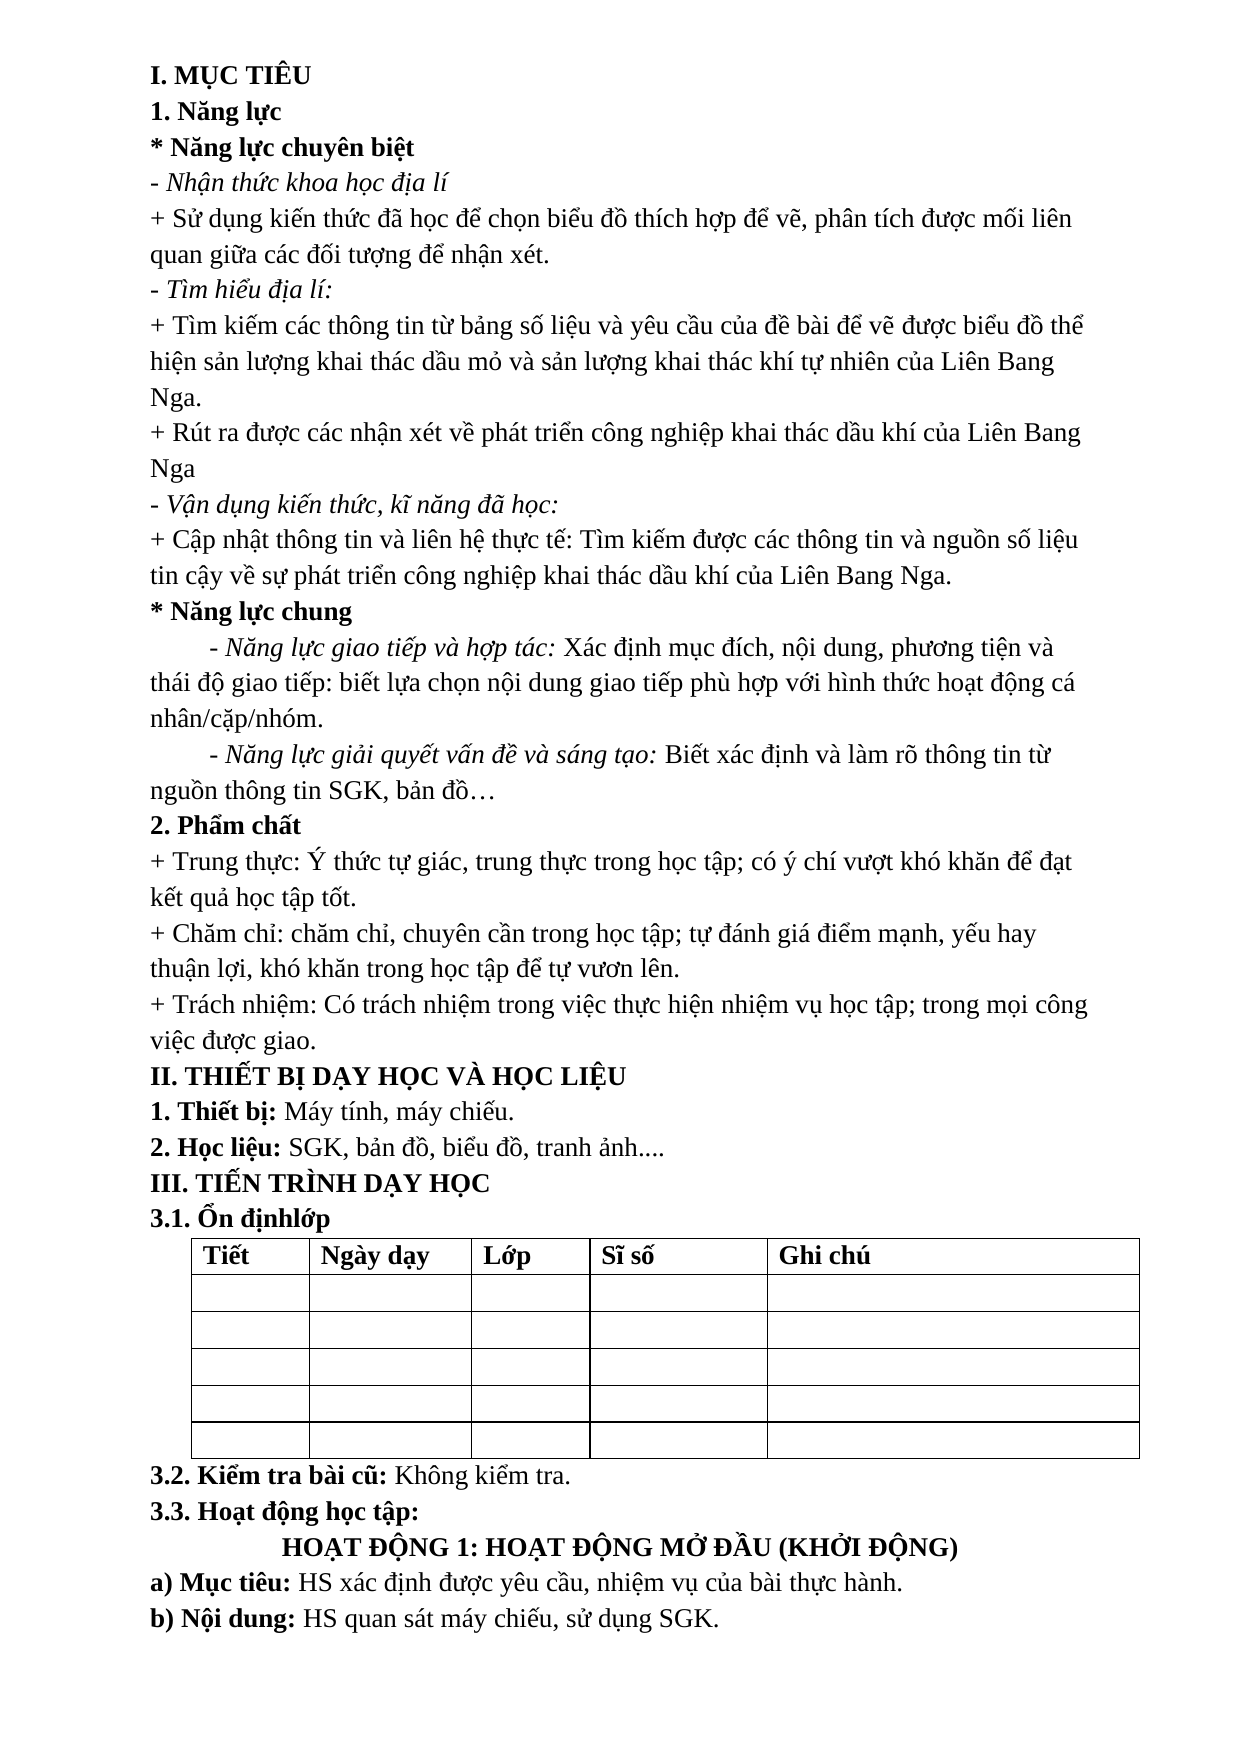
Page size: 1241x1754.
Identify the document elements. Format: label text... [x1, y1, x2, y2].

table_cell [192, 1312, 309, 1348]
table_cell [591, 1423, 767, 1458]
table_cell [310, 1349, 471, 1384]
table_header Sĩ số [591, 1239, 767, 1274]
text + Rút ra được các nhận xét về phát triển công nghiệp khai thác dầu khí của Liên Bang Nga [150, 416, 1090, 483]
text + Chăm chỉ: chăm chỉ, chuyên cần trong học tập; tự đánh giá điểm mạnh, yếu hay thuận lợi, khó khăn trong học tập để tự vươn lên. [150, 917, 1090, 983]
text - Vận dụng kiến thức, kĩ năng đã học: [150, 488, 1090, 519]
table_cell [768, 1349, 1139, 1384]
table_header Ngày dạy [310, 1239, 471, 1274]
text 3.3. Hoạt động học tập: [150, 1495, 1090, 1526]
table_cell [472, 1423, 589, 1458]
table_cell [310, 1312, 471, 1348]
table_header Ghi chú [768, 1239, 1139, 1274]
table_header Tiết [192, 1239, 309, 1274]
text 2. Học liệu: SGK, bản đồ, biểu đồ, tranh ảnh.... [150, 1131, 1090, 1162]
table_cell [472, 1312, 589, 1348]
table_header Lớp [472, 1239, 589, 1274]
text HOẠT ĐỘNG 1: HOẠT ĐỘNG MỞ ĐẦU (KHỞI ĐỘNG) [150, 1531, 1090, 1562]
table_cell [768, 1275, 1139, 1311]
text 1. Năng lực [150, 95, 1090, 126]
table_cell [768, 1386, 1139, 1421]
text + Trách nhiệm: Có trách nhiệm trong việc thực hiện nhiệm vụ học tập; trong mọi công việc được giao. [150, 988, 1090, 1055]
table_cell [472, 1349, 589, 1384]
text * Năng lực chuyên biệt [150, 131, 1090, 162]
table_cell [591, 1312, 767, 1348]
text + Cập nhật thông tin và liên hệ thực tế: Tìm kiếm được các thông tin và nguồn số liệu tin cậy về sự phát triển công nghiệp khai thác dầu khí của Liên Bang Nga. [150, 524, 1090, 591]
text - Năng lực giải quyết vấn đề và sáng tạo: Biết xác định và làm rõ thông tin từ nguồn thông tin SGK, bản đồ… [150, 738, 1090, 805]
table_cell [192, 1423, 309, 1458]
text * Năng lực chung [150, 595, 1090, 626]
table_cell [768, 1423, 1139, 1458]
text + Sử dụng kiến thức đã học để chọn biểu đồ thích hợp để vẽ, phân tích được mối liên quan giữa các đối tượng để nhận xét. [150, 202, 1090, 269]
text - Tìm hiểu địa lí: [150, 273, 1090, 305]
table_cell [192, 1349, 309, 1384]
text 3.1. Ổn địnhlớp [150, 1202, 1090, 1234]
table_cell [768, 1312, 1139, 1348]
table_cell [591, 1386, 767, 1421]
table_cell [310, 1423, 471, 1458]
text b) Nội dung: HS quan sát máy chiếu, sử dụng SGK. [150, 1602, 1090, 1633]
table_cell [591, 1349, 767, 1384]
text - Năng lực giao tiếp và hợp tác: Xác định mục đích, nội dung, phương tiện và thái độ giao tiếp: biết lựa chọn nội dung giao tiếp phù hợp với hình thức hoạt động cá nhân/cặp/nhóm. [150, 631, 1090, 733]
text - Nhận thức khoa học địa lí [150, 166, 1090, 197]
table_cell [192, 1386, 309, 1421]
text 1. Thiết bị: Máy tính, máy chiếu. [150, 1095, 1090, 1126]
text 3.2. Kiểm tra bài cũ: Không kiểm tra. [150, 1459, 1090, 1490]
table_cell [591, 1275, 767, 1311]
text + Trung thực: Ý thức tự giác, trung thực trong học tập; có ý chí vượt khó khăn để đạt kết quả học tập tốt. [150, 845, 1090, 912]
table_cell [310, 1386, 471, 1421]
text I. MỤC TIÊU [150, 59, 1090, 90]
table_cell [472, 1275, 589, 1311]
text a) Mục tiêu: HS xác định được yêu cầu, nhiệm vụ của bài thực hành. [150, 1566, 1090, 1597]
table_cell [192, 1275, 309, 1311]
text 2. Phẩm chất [150, 809, 1090, 841]
table_cell [472, 1386, 589, 1421]
text III. TIẾN TRÌNH DẠY HỌC [150, 1167, 1090, 1198]
text II. THIẾT BỊ DẠY HỌC VÀ HỌC LIỆU [150, 1059, 1090, 1091]
text + Tìm kiếm các thông tin từ bảng số liệu và yêu cầu của đề bài để vẽ được biểu đồ thể hiện sản lượng khai thác dầu mỏ và sản lượng khai thác khí tự nhiên của Liên Bang Nga. [150, 309, 1090, 412]
table_cell [310, 1275, 471, 1311]
